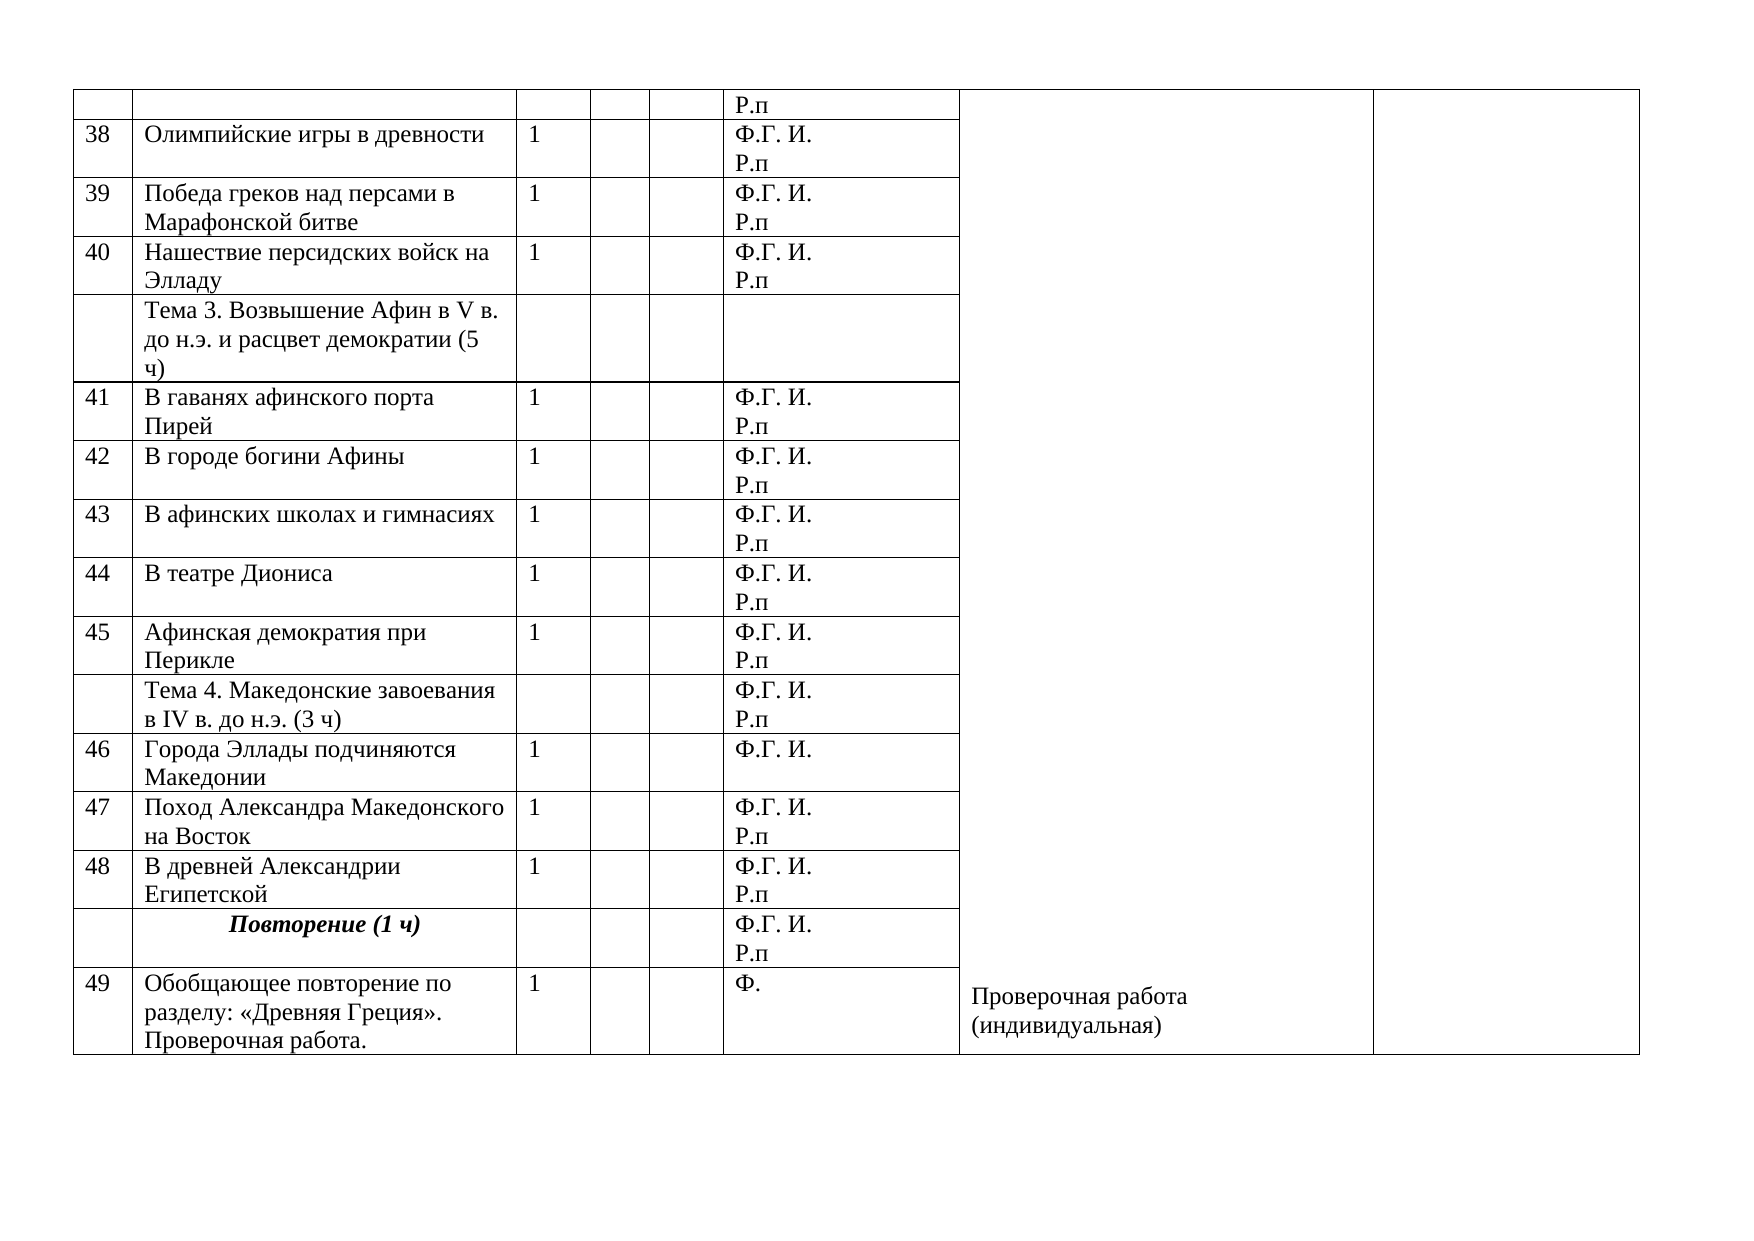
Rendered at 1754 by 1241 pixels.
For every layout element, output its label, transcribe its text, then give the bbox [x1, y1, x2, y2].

table_cell [650, 617, 723, 674]
table_cell 1 [517, 617, 590, 674]
table_cell 1 [517, 120, 590, 177]
table_cell 1 [517, 237, 590, 294]
table_cell 1 [517, 383, 590, 440]
table_cell [591, 675, 649, 733]
table_cell 1 [517, 441, 590, 498]
table_cell 49 [74, 968, 132, 1054]
table_cell [591, 120, 649, 177]
table_cell [591, 178, 649, 236]
table_cell [591, 851, 649, 908]
table_cell [724, 295, 959, 381]
table_cell [650, 441, 723, 498]
table_cell 1 [517, 968, 590, 1054]
table_cell 45 [74, 617, 132, 674]
table_cell Афинская демократия при Перикле [133, 617, 516, 674]
table_cell [650, 734, 723, 791]
table_cell [650, 90, 723, 118]
table_cell [591, 617, 649, 674]
table_cell [591, 295, 649, 381]
table_cell Ф.Г. И. Р.п [724, 120, 959, 177]
table_cell [650, 237, 723, 294]
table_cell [133, 90, 516, 118]
table_cell [74, 295, 132, 381]
table_cell [591, 237, 649, 294]
table_cell [517, 675, 590, 733]
table_cell Тема 3. Возвышение Афин в V в. до н.э. и расцвет демократии (5 ч) [133, 295, 516, 381]
table_cell [591, 441, 649, 498]
table_cell Тема 4. Македонские завоевания в IV в. до н.э. (3 ч) [133, 675, 516, 733]
table_cell [650, 120, 723, 177]
table_cell 47 [74, 792, 132, 850]
table_cell [650, 500, 723, 557]
table_cell Ф.Г. И. [724, 734, 959, 791]
table_cell Победа греков над персами в Марафонской битве [133, 178, 516, 236]
table_cell Повторение (1 ч) [133, 909, 516, 967]
table_cell [650, 675, 723, 733]
table_cell Ф.Г. И. Р.п [724, 792, 959, 850]
table_cell [591, 968, 649, 1054]
table_cell [650, 792, 723, 850]
table_cell Ф.Г. И. Р.п [724, 441, 959, 498]
table_cell Города Эллады подчиняются Македонии [133, 734, 516, 791]
table_cell 39 [74, 178, 132, 236]
table_cell [591, 383, 649, 440]
table_cell В театре Диониса [133, 558, 516, 616]
table_cell 40 [74, 237, 132, 294]
table_cell [591, 90, 649, 118]
table_cell 44 [74, 558, 132, 616]
table_cell Поход Александра Македонского на Восток [133, 792, 516, 850]
table_cell 38 [74, 120, 132, 177]
table_cell В гаванях афинского порта Пирей [133, 383, 516, 440]
table_cell Ф.Г. И. Р.п [724, 617, 959, 674]
table_cell [650, 851, 723, 908]
table_cell Ф.Г. И. Р.п [724, 909, 959, 967]
table_cell 43 [74, 500, 132, 557]
table_cell 1 [517, 558, 590, 616]
table_cell Ф.Г. И. Р.п [724, 90, 959, 118]
table_cell Ф.Г. И. Р.п [724, 851, 959, 908]
table_cell В афинских школах и гимнасиях [133, 500, 516, 557]
table_cell [74, 675, 132, 733]
table_cell Ф.Г. И. Р.п [724, 500, 959, 557]
table_cell [517, 909, 590, 967]
table_cell [591, 500, 649, 557]
table_cell [650, 558, 723, 616]
table_cell [591, 792, 649, 850]
table_cell 41 [74, 383, 132, 440]
table_cell 46 [74, 734, 132, 791]
table_cell 48 [74, 851, 132, 908]
table_cell В древней Александрии Египетской [133, 851, 516, 908]
table_cell [650, 909, 723, 967]
table_cell Ф.Г. И. Р.п [724, 383, 959, 440]
table_cell Нашествие персидских войск на Элладу [133, 237, 516, 294]
table_cell Ф.Г. И. Р.п [724, 178, 959, 236]
table_cell [650, 178, 723, 236]
table_cell 1 [517, 178, 590, 236]
table_cell [650, 968, 723, 1054]
table_cell 1 [517, 792, 590, 850]
table_cell 1 [517, 734, 590, 791]
table_cell [517, 295, 590, 381]
table_cell 42 [74, 441, 132, 498]
table_cell Олимпийские игры в древности [133, 120, 516, 177]
table_cell В городе богини Афины [133, 441, 516, 498]
table_cell 37 [74, 90, 132, 118]
table_cell Ф. [724, 968, 959, 1054]
table_cell 1 [517, 90, 590, 118]
table_cell Ф.Г. И. Р.п [724, 237, 959, 294]
table_cell [650, 383, 723, 440]
table_cell [650, 295, 723, 381]
table_cell [74, 909, 132, 967]
table_cell [591, 734, 649, 791]
table_cell 1 [517, 500, 590, 557]
table_cell [591, 909, 649, 967]
table_cell 1 [517, 851, 590, 908]
table_cell [591, 558, 649, 616]
table_cell Обобщающее повторение по разделу: «Древняя Греция». Проверочная работа. [133, 968, 516, 1054]
table_cell Ф.Г. И. Р.п [724, 675, 959, 733]
table_cell Ф.Г. И. Р.п [724, 558, 959, 616]
